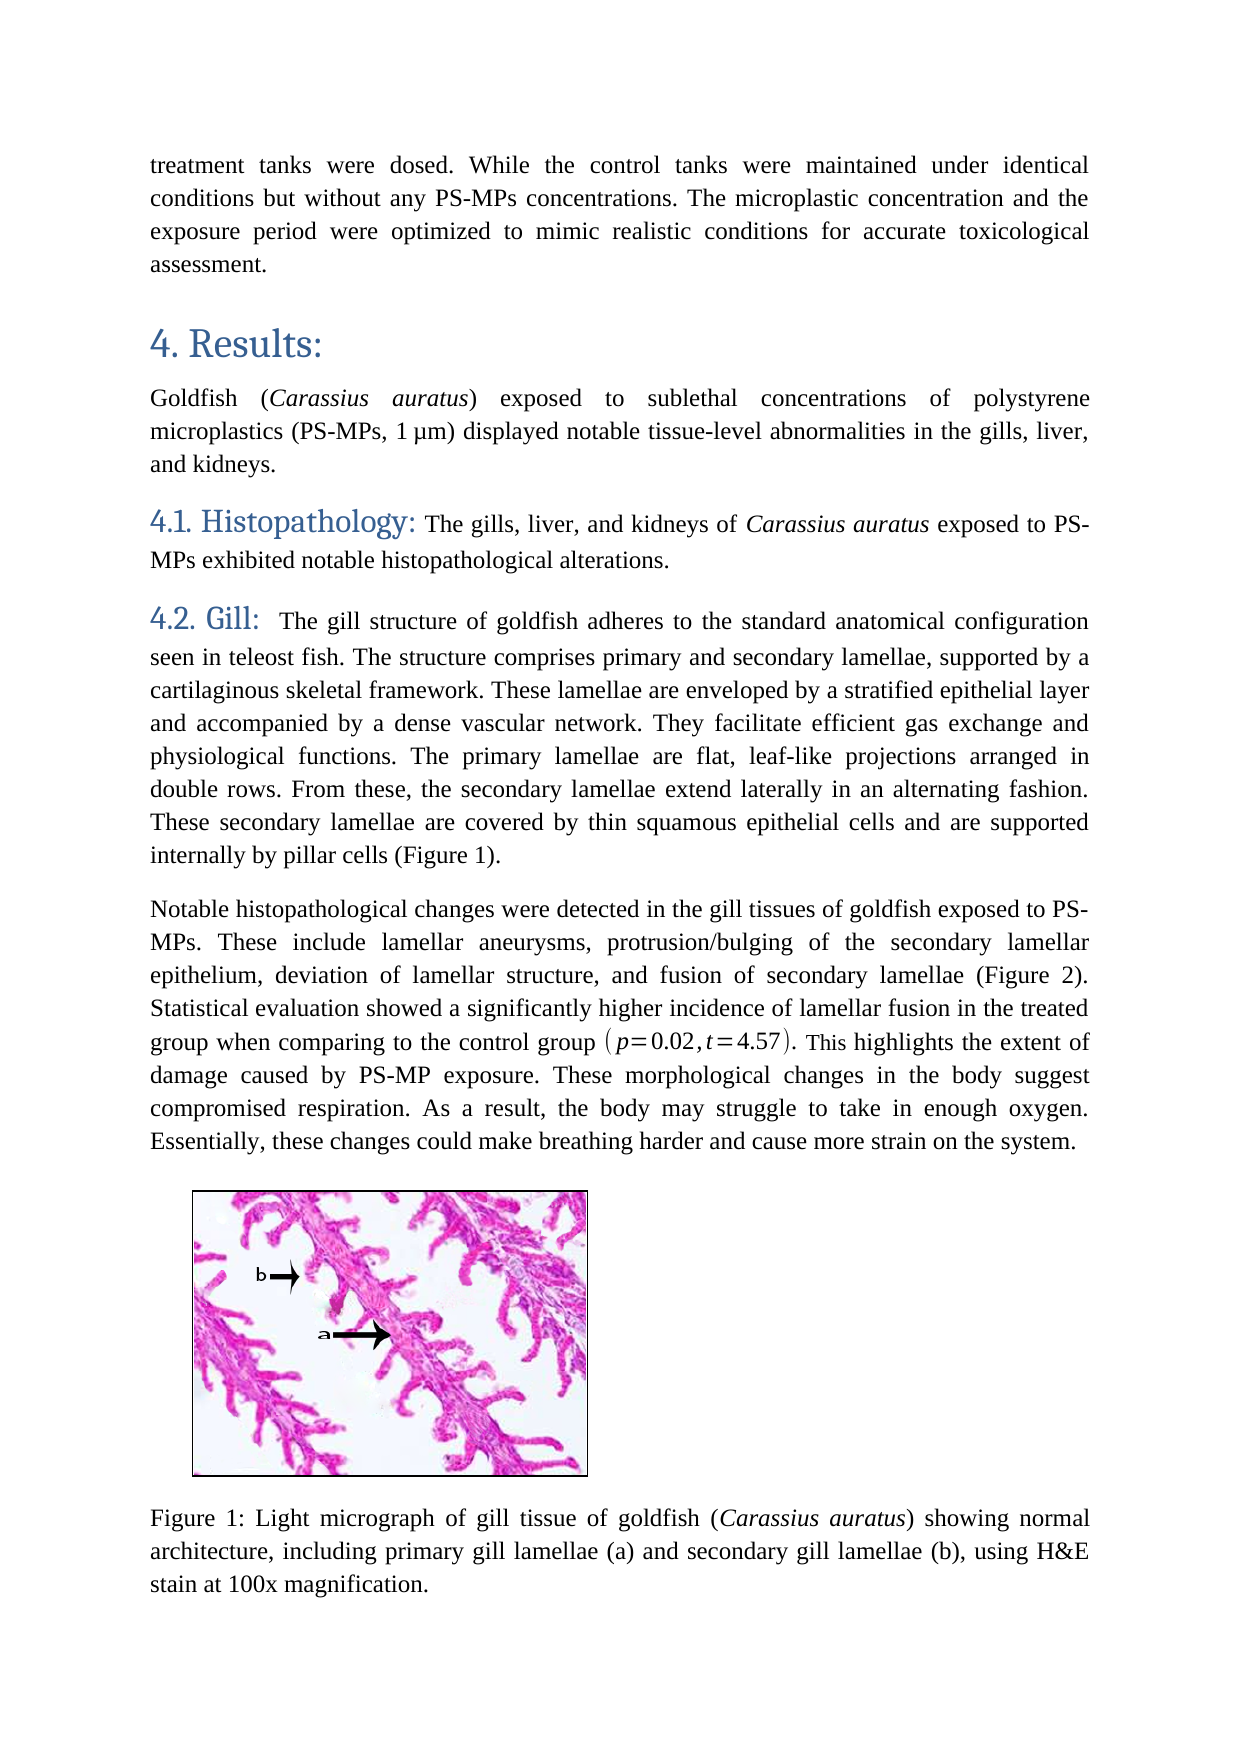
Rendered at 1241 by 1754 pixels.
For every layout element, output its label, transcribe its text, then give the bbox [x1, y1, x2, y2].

subtitle 4. Results: [150, 319, 1090, 367]
picture [194, 1192, 586, 1475]
text Figure 1: Light micrograph of gill tissue of goldfish (Carassius auratus) showing normal architecture, including primary gill lamellae (a) and secondary gill lamellae (b), using H&E stain at 100x magnification. [150, 1503, 1090, 1598]
text 4.2. Gill: The gill structure of goldfish adheres to the standard anatomical configuration seen in teleost fish. The structure comprises primary and secondary lamellae, supported by a cartilaginous skeletal framework. These lamellae are enveloped by a stratified epithelial layer and accompanied by a dense vascular network. They facilitate efficient gas exchange and physiological functions. The primary lamellae are flat, leaf-like projections arranged in double rows. From these, the secondary lamellae extend laterally in an alternating fashion. These secondary lamellae are covered by thin squamous epithelial cells and are supported internally by pillar cells (Figure 1). [150, 599, 1090, 869]
text Notable histopathological changes were detected in the gill tissues of goldfish exposed to PS-MPs. These include lamellar aneurysms, protrusion/bulging of the secondary lamellar epithelium, deviation of lamellar structure, and fusion of secondary lamellae (Figure 2). Statistical evaluation showed a significantly higher incidence of lamellar fusion in the treated group when comparing to the control group This highlights the extent of damage caused by PS-MP exposure. These morphological changes in the body suggest compromised respiration. As a result, the body may struggle to take in enough oxygen. Essentially, these changes could make breathing harder and cause more strain on the system. [150, 894, 1090, 1155]
text Goldfish (Carassius auratus) exposed to sublethal concentrations of polystyrene microplastics (PS-MPs, 1 µm) displayed notable tissue-level abnormalities in the gills, liver, and kidneys. [150, 383, 1090, 478]
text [150, 150, 1090, 278]
text 4.1. Histopathology: The gills, liver, and kidneys of Carassius auratus exposed to PS-MPs exhibited notable histopathological alterations. [150, 503, 1090, 574]
